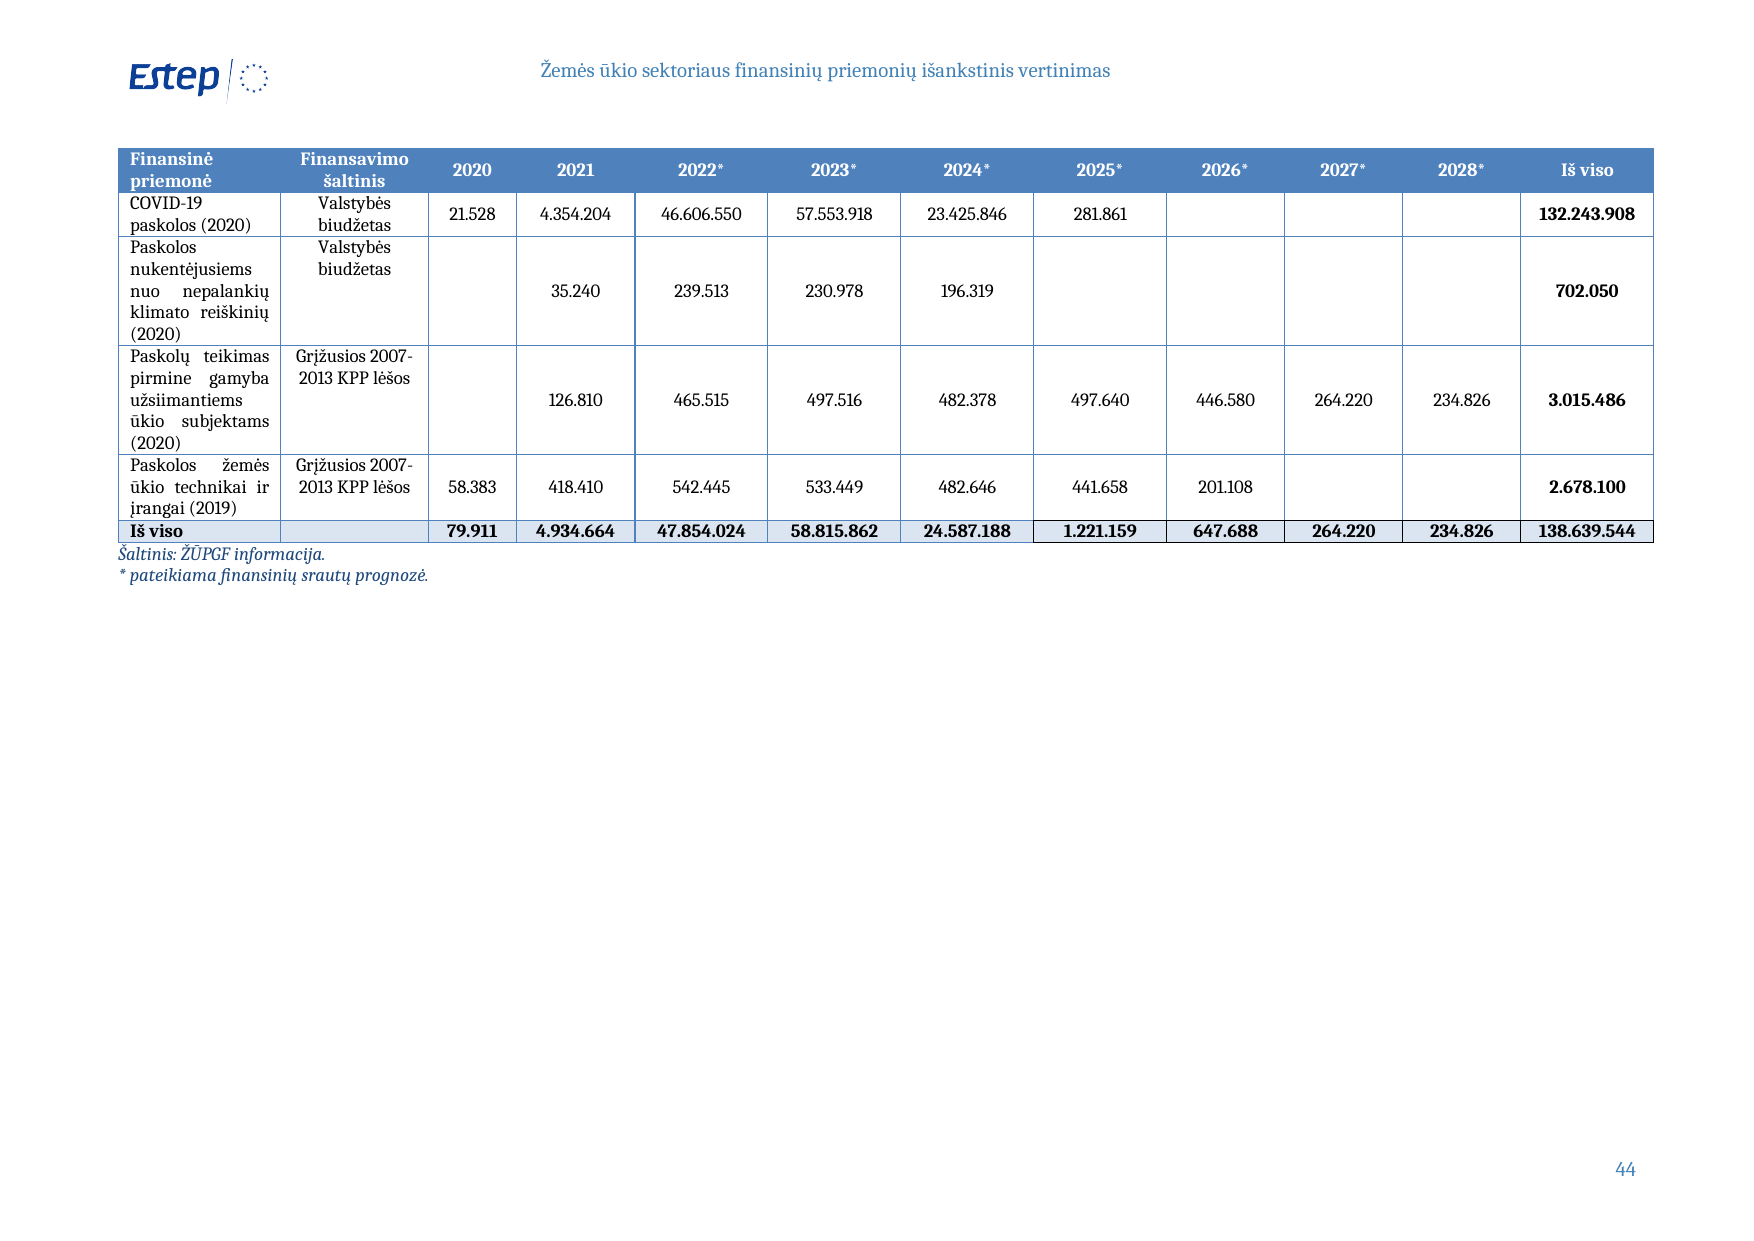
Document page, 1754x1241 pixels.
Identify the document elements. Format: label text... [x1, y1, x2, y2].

table_cell [1285, 237, 1402, 345]
table_cell 4.354.204 [517, 193, 634, 236]
table_cell 418.410 [517, 455, 634, 519]
table_cell 196.319 [901, 237, 1033, 345]
table_cell [429, 346, 516, 454]
table_cell Paskolos žemės ūkio technikai ir įrangai (2019) [119, 455, 280, 519]
table_cell 264.220 [1285, 346, 1402, 454]
table_header 2028* [1403, 149, 1520, 192]
table_cell 702.050 [1521, 237, 1653, 345]
table_cell COVID-19 paskolos (2020) [119, 193, 280, 236]
table_cell 482.646 [901, 455, 1033, 519]
table_cell 35.240 [517, 237, 634, 345]
table_cell 201.108 [1167, 455, 1284, 519]
table_cell 497.640 [1034, 346, 1166, 454]
table_cell 58.383 [429, 455, 516, 519]
text Šaltinis: ŽŪPGF informacija. [118, 543, 1636, 565]
table_cell 465.515 [636, 346, 767, 454]
table_cell [1034, 237, 1166, 345]
table_header 2023* [768, 149, 900, 192]
table_cell 2.678.100 [1521, 455, 1653, 519]
table_cell 1.221.159 [1034, 521, 1166, 542]
table_cell [1285, 193, 1402, 236]
table_cell [1285, 455, 1402, 519]
table_cell 126.810 [517, 346, 634, 454]
text * pateikiama finansinių srautų prognozė. [118, 565, 1636, 586]
table_header 2025* [1034, 149, 1166, 192]
table_cell 281.861 [1034, 193, 1166, 236]
table_cell [1167, 237, 1284, 345]
table_cell 46.606.550 [636, 193, 767, 236]
table_cell Grįžusios 2007-2013 KPP lėšos [281, 346, 428, 454]
table_cell [1403, 455, 1520, 519]
table_header 2024* [901, 149, 1033, 192]
table_cell 58.815.862 [768, 521, 900, 542]
table_header 2026* [1167, 149, 1284, 192]
table_cell 3.015.486 [1521, 346, 1653, 454]
table_header 2020 [429, 149, 516, 192]
table_cell 21.528 [429, 193, 516, 236]
table_cell 79.911 [429, 521, 516, 542]
table_cell 57.553.918 [768, 193, 900, 236]
table_cell 47.854.024 [636, 521, 767, 542]
table_cell 264.220 [1285, 521, 1402, 542]
table_cell [1403, 193, 1520, 236]
table_cell 132.243.908 [1521, 193, 1653, 236]
table_header 2021 [517, 149, 634, 192]
table_cell 482.378 [901, 346, 1033, 454]
table_header Finansavimo šaltinis [281, 149, 428, 192]
table_cell Iš viso [119, 521, 280, 542]
table_cell [1403, 237, 1520, 345]
table_cell Paskolų teikimas pirmine gamyba užsiimantiems ūkio subjektams (2020) [119, 346, 280, 454]
table_cell Grįžusios 2007-2013 KPP lėšos [281, 455, 428, 519]
table_cell 234.826 [1403, 346, 1520, 454]
table_cell 230.978 [768, 237, 900, 345]
table_cell 23.425.846 [901, 193, 1033, 236]
table_cell Valstybės biudžetas [281, 237, 428, 345]
table_cell [281, 521, 428, 542]
table_cell Valstybės biudžetas [281, 193, 428, 236]
table_cell 497.516 [768, 346, 900, 454]
table_cell [429, 237, 516, 345]
picture [129, 59, 269, 105]
table_cell 239.513 [636, 237, 767, 345]
table_header Finansinė priemonė [119, 149, 280, 192]
table_header 2022* [636, 149, 767, 192]
table_cell 533.449 [768, 455, 900, 519]
table_cell Paskolos nukentėjusiems nuo nepalankių klimato reiškinių (2020) [119, 237, 280, 345]
table_cell 446.580 [1167, 346, 1284, 454]
table_header Iš viso [1521, 149, 1653, 192]
table_cell [1167, 193, 1284, 236]
table_header 2027* [1285, 149, 1402, 192]
table_cell 647.688 [1167, 521, 1284, 542]
table_cell 441.658 [1034, 455, 1166, 519]
table_cell 234.826 [1403, 521, 1520, 542]
table_cell 24.587.188 [901, 521, 1033, 542]
table_cell 138.639.544 [1521, 521, 1653, 542]
table_cell 542.445 [636, 455, 767, 519]
table_cell 4.934.664 [517, 521, 634, 542]
